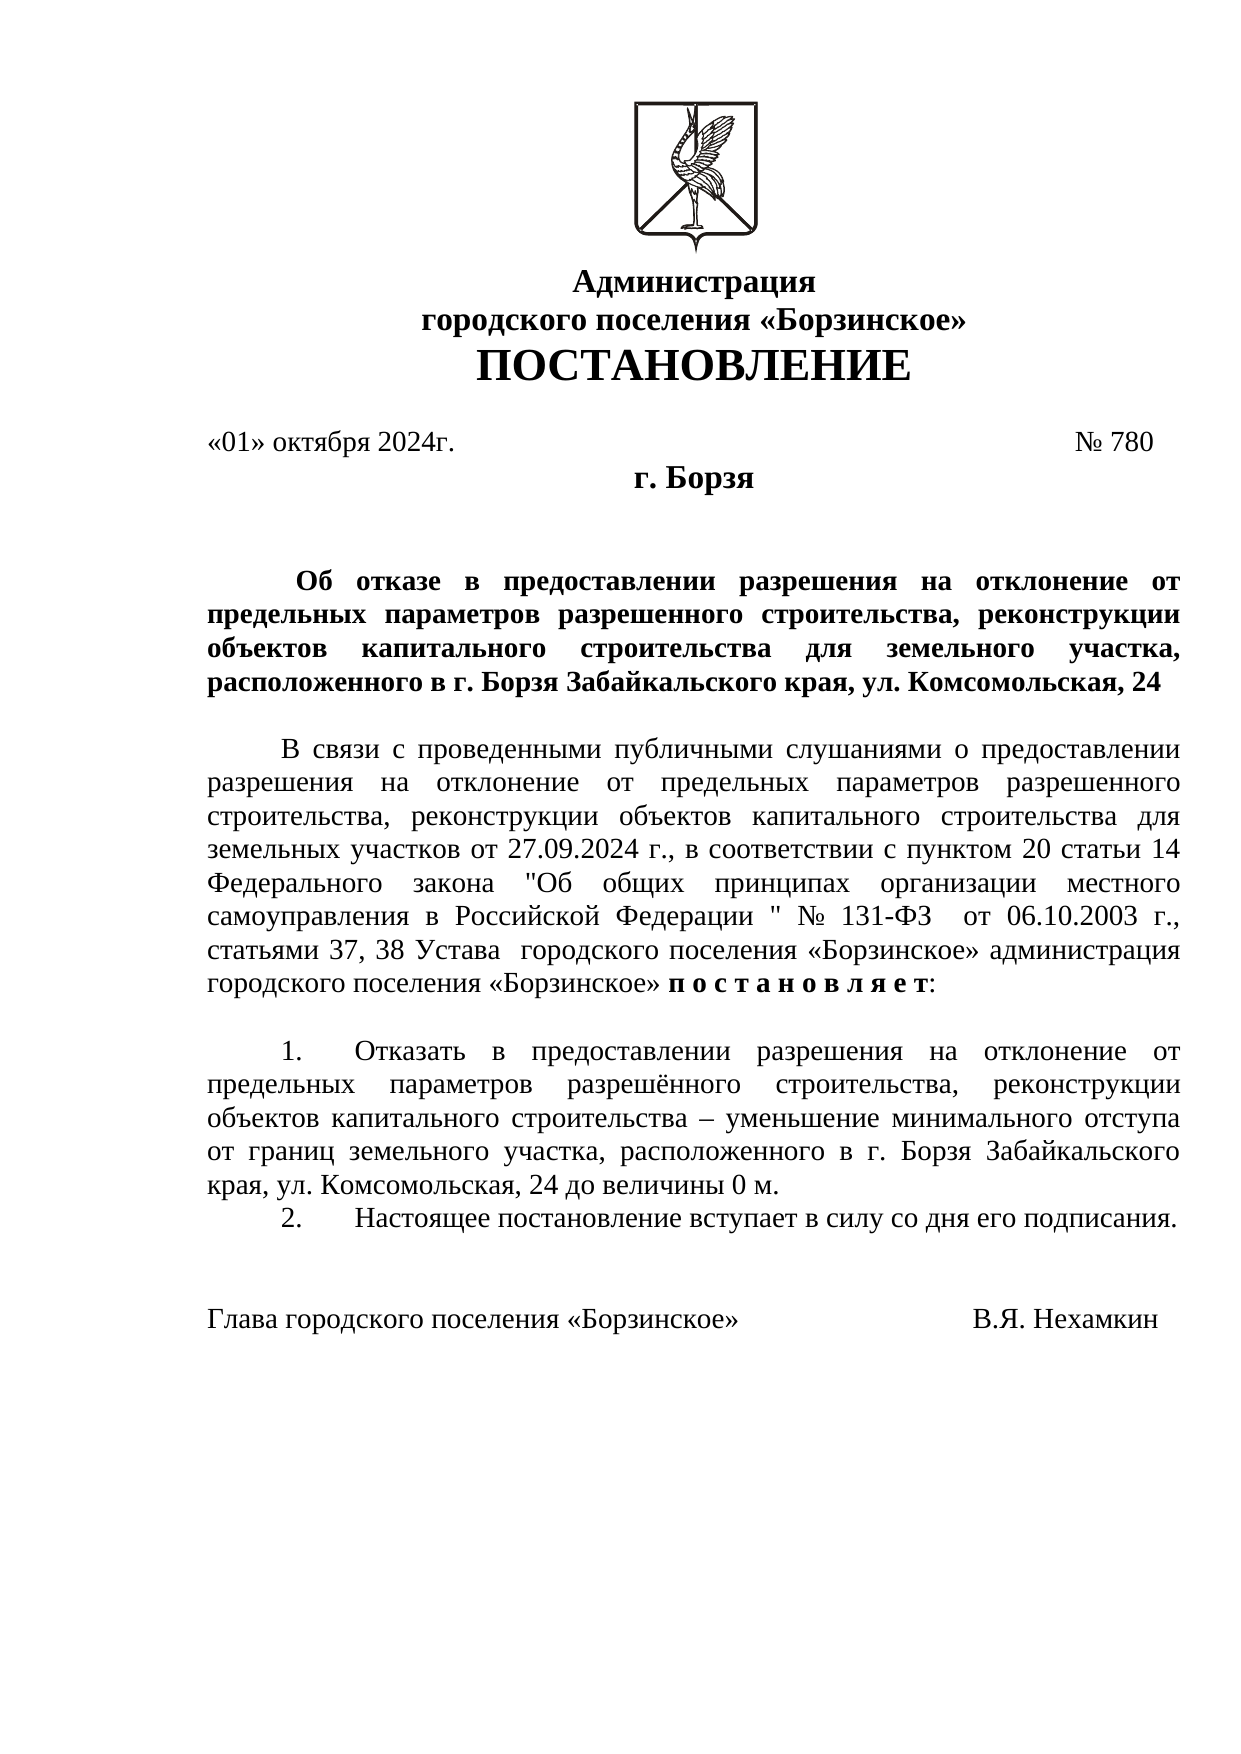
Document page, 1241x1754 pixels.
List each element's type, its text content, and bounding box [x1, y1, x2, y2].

subtitle Отказать в предоставлении разрешения на отклонение от предельных параметров разрешённого строительства, реконструкции объектов капитального строительства – уменьшение минимального отступа от границ земельного участка, расположенного в г. Борзя Забайкальского края, ул. Комсомольская, 24 до величины 0 м. [207, 1033, 1181, 1200]
text ПОСТАНОВЛЕНИЕ [207, 338, 1181, 391]
text городского поселения «Борзинское» [207, 299, 1181, 338]
text Администрация [207, 261, 1181, 299]
text Глава городского поселения «Борзинское» В.Я. Нехамкин [207, 1301, 1181, 1334]
text В связи с проведенными публичными слушаниями о предоставлении разрешения на отклонение от предельных параметров разрешенного строительства, реконструкции объектов капитального строительства для земельных участков от 27.09.2024 г., в соответствии с пунктом 20 статьи 14 Федерального закона "Об общих принципах организации местного самоуправления в Российской Федерации " № 131-ФЗ от 06.10.2003 г., статьями 37, 38 Устава городского поселения «Борзинское» администрация городского поселения «Борзинское» п о с т а н о в л я е т: [207, 731, 1181, 999]
subtitle Об отказе в предоставлении разрешения на отклонение от предельных параметров разрешенного строительства, реконструкции объектов капитального строительства для земельного участка, расположенного в г. Борзя Забайкальского края, ул. Комсомольская, 24 [207, 563, 1181, 697]
text «01» октября 2024г. № 780 [207, 424, 1181, 458]
list Настоящее постановление вступает в силу со дня его подписания. [207, 1200, 1181, 1234]
text г. Борзя [207, 458, 1181, 496]
